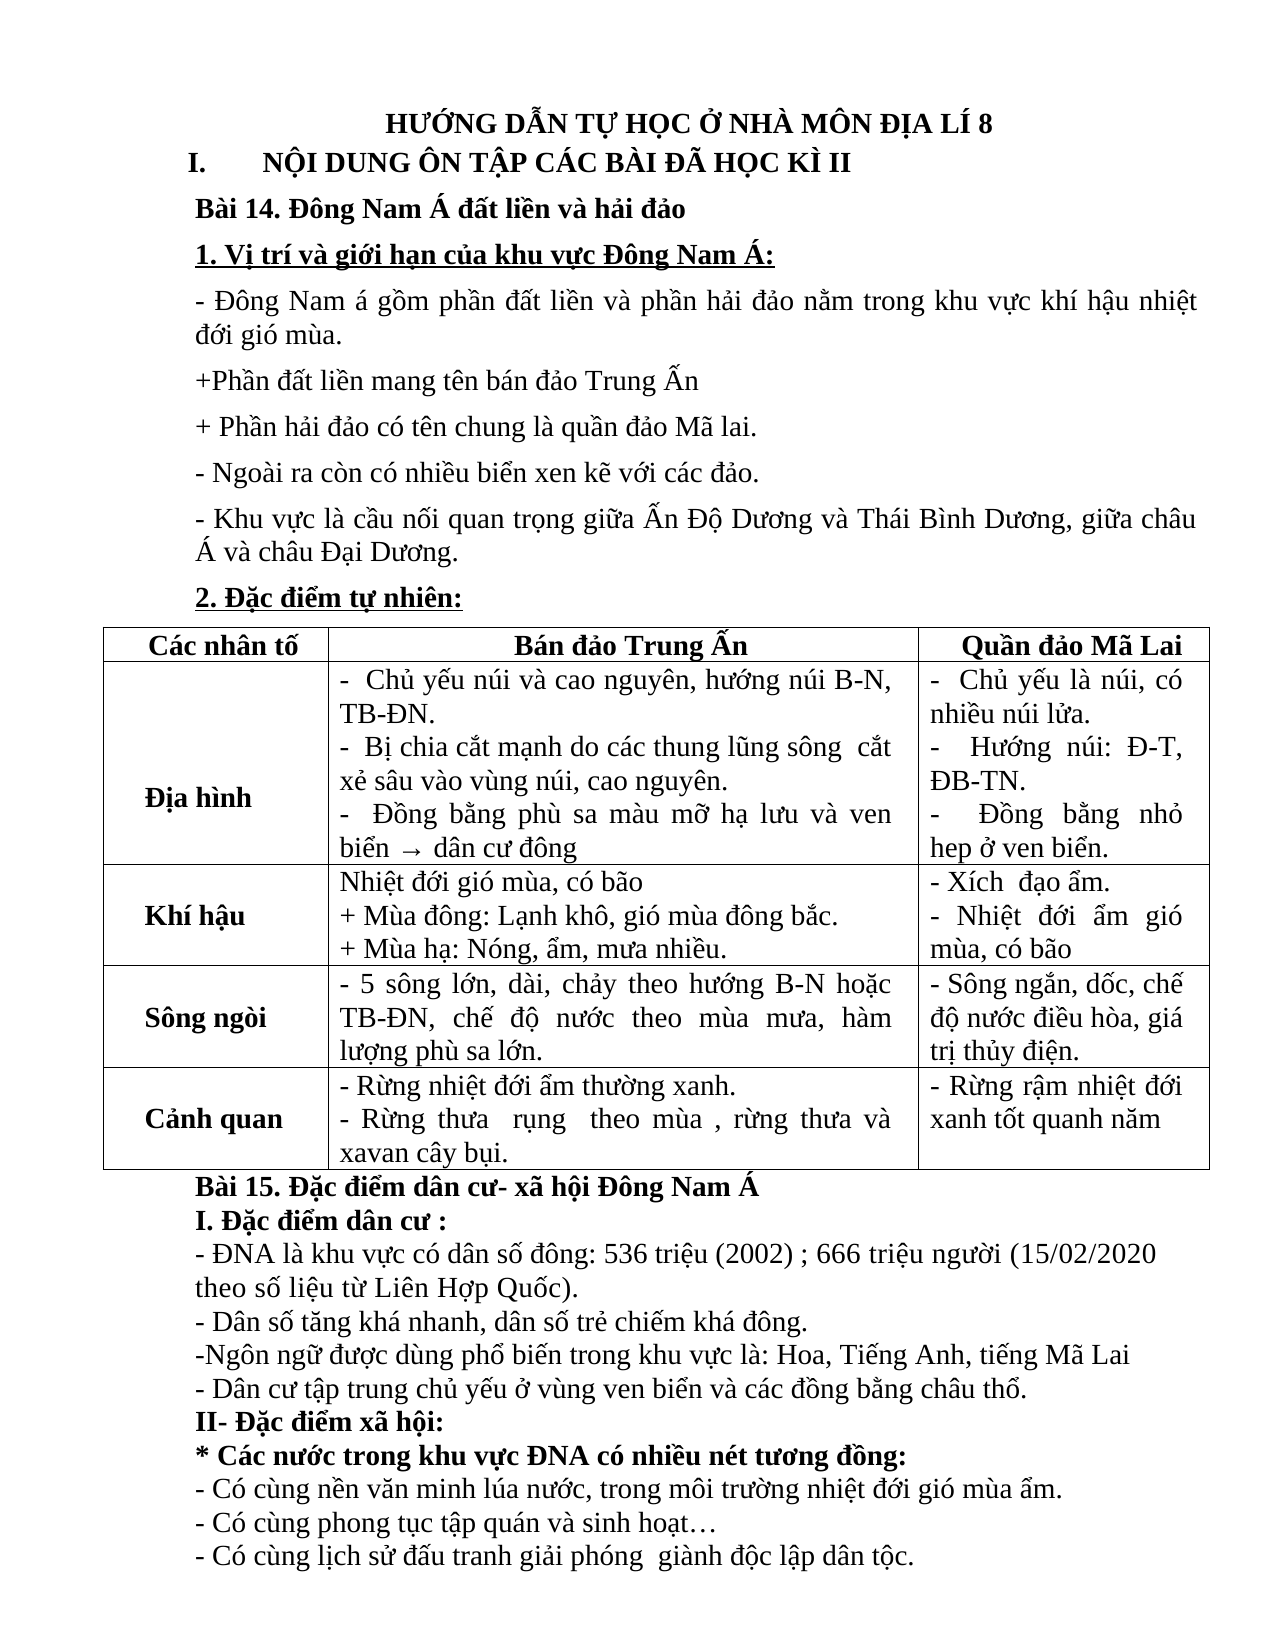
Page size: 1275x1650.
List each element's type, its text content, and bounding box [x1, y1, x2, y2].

table_header Các nhân tố [104, 628, 328, 661]
text II- Đặc điểm xã hội: [195, 1404, 1198, 1438]
text 1. Vị trí và giới hạn của khu vực Đông Nam Á: [195, 237, 1198, 271]
table_cell Địa hình [104, 662, 328, 863]
table_cell - Chủ yếu núi và cao nguyên, hướng núi B-N, TB-ĐN. - Bị chia cắt mạnh do các thung lũng sông cắt xẻ sâu vào vùng núi, cao nguyên. - Đồng bằng phù sa màu mỡ hạ lưu và ven biển → dân cư đông [329, 662, 918, 863]
table_cell Sông ngòi [104, 966, 328, 1067]
text - Dân cư tập trung chủ yếu ở vùng ven biển và các đồng bằng châu thổ. [195, 1371, 1198, 1404]
table_cell Cảnh quan [104, 1068, 328, 1168]
table_header Quần đảo Mã Lai [919, 628, 1209, 661]
table_cell - Sông ngắn, dốc, chế độ nước điều hòa, giá trị thủy điện. [919, 966, 1209, 1067]
text I. Đặc điểm dân cư : [195, 1203, 1198, 1237]
text + Phần hải đảo có tên chung là quần đảo Mã lai. [195, 409, 1198, 442]
text - ĐNA là khu vực có dân số đông: 536 triệu (2002) ; 666 triệu người (15/02/2020 theo số liệu từ Liên Hợp Quốc). [195, 1237, 1198, 1304]
text - Ngoài ra còn có nhiều biển xen kẽ với các đảo. [195, 455, 1198, 488]
text HƯỚNG DẪN TỰ HỌC Ở NHÀ MÔN ĐỊA LÍ 8 [150, 107, 1228, 140]
text - Có cùng nền văn minh lúa nước, trong môi trường nhiệt đới gió mùa ẩm. [195, 1471, 1198, 1505]
table_cell - Xích đạo ẩm. - Nhiệt đới ẩm gió mùa, có bão [919, 865, 1209, 965]
text * Các nước trong khu vực ĐNA có nhiều nét tương đồng: [195, 1438, 1198, 1471]
text Bài 15. Đặc điểm dân cư- xã hội Đông Nam Á [195, 1170, 1198, 1203]
text 2. Đặc điểm tự nhiên: [195, 581, 1198, 614]
list NỘI DUNG ÔN TẬP CÁC BÀI ĐÃ HỌC KÌ II [187, 145, 1228, 179]
text -Ngôn ngữ được dùng phổ biến trong khu vực là: Hoa, Tiếng Anh, tiếng Mã Lai [195, 1337, 1198, 1371]
table_cell - Rừng rậm nhiệt đới xanh tốt quanh năm [919, 1068, 1209, 1168]
text +Phần đất liền mang tên bán đảo Trung Ấn [195, 363, 1198, 396]
text - Có cùng phong tục tập quán và sinh hoạt… [195, 1505, 1198, 1538]
table_cell - Rừng nhiệt đới ẩm thường xanh. - Rừng thưa rụng theo mùa , rừng thưa và xavan cây bụi. [329, 1068, 918, 1168]
table_cell Khí hậu [104, 865, 328, 965]
text - Có cùng lịch sử đấu tranh giải phóng giành độc lập dân tộc. [195, 1538, 1198, 1572]
table_header Bán đảo Trung Ấn [329, 628, 918, 661]
text - Dân số tăng khá nhanh, dân số trẻ chiếm khá đông. [195, 1304, 1198, 1337]
text - Đông Nam á gồm phần đất liền và phần hải đảo nằm trong khu vực khí hậu nhiệt đới gió mùa. [195, 283, 1198, 350]
table_cell - Chủ yếu là núi, có nhiều núi lửa. - Hướng núi: Đ-T, ĐB-TN. - Đồng bằng nhỏ hep ở ven biển. [919, 662, 1209, 863]
table_cell - 5 sông lớn, dài, chảy theo hướng B-N hoặc TB-ĐN, chế độ nước theo mùa mưa, hàm lượng phù sa lớn. [329, 966, 918, 1067]
table_cell Nhiệt đới gió mùa, có bão + Mùa đông: Lạnh khô, gió mùa đông bắc. + Mùa hạ: Nóng, ẩm, mưa nhiều. [329, 865, 918, 965]
text Bài 14. Đông Nam Á đất liền và hải đảo [195, 191, 1198, 225]
text - Khu vực là cầu nối quan trọng giữa Ấn Độ Dương và Thái Bình Dương, giữa châu Á và châu Đại Dương. [195, 501, 1198, 568]
